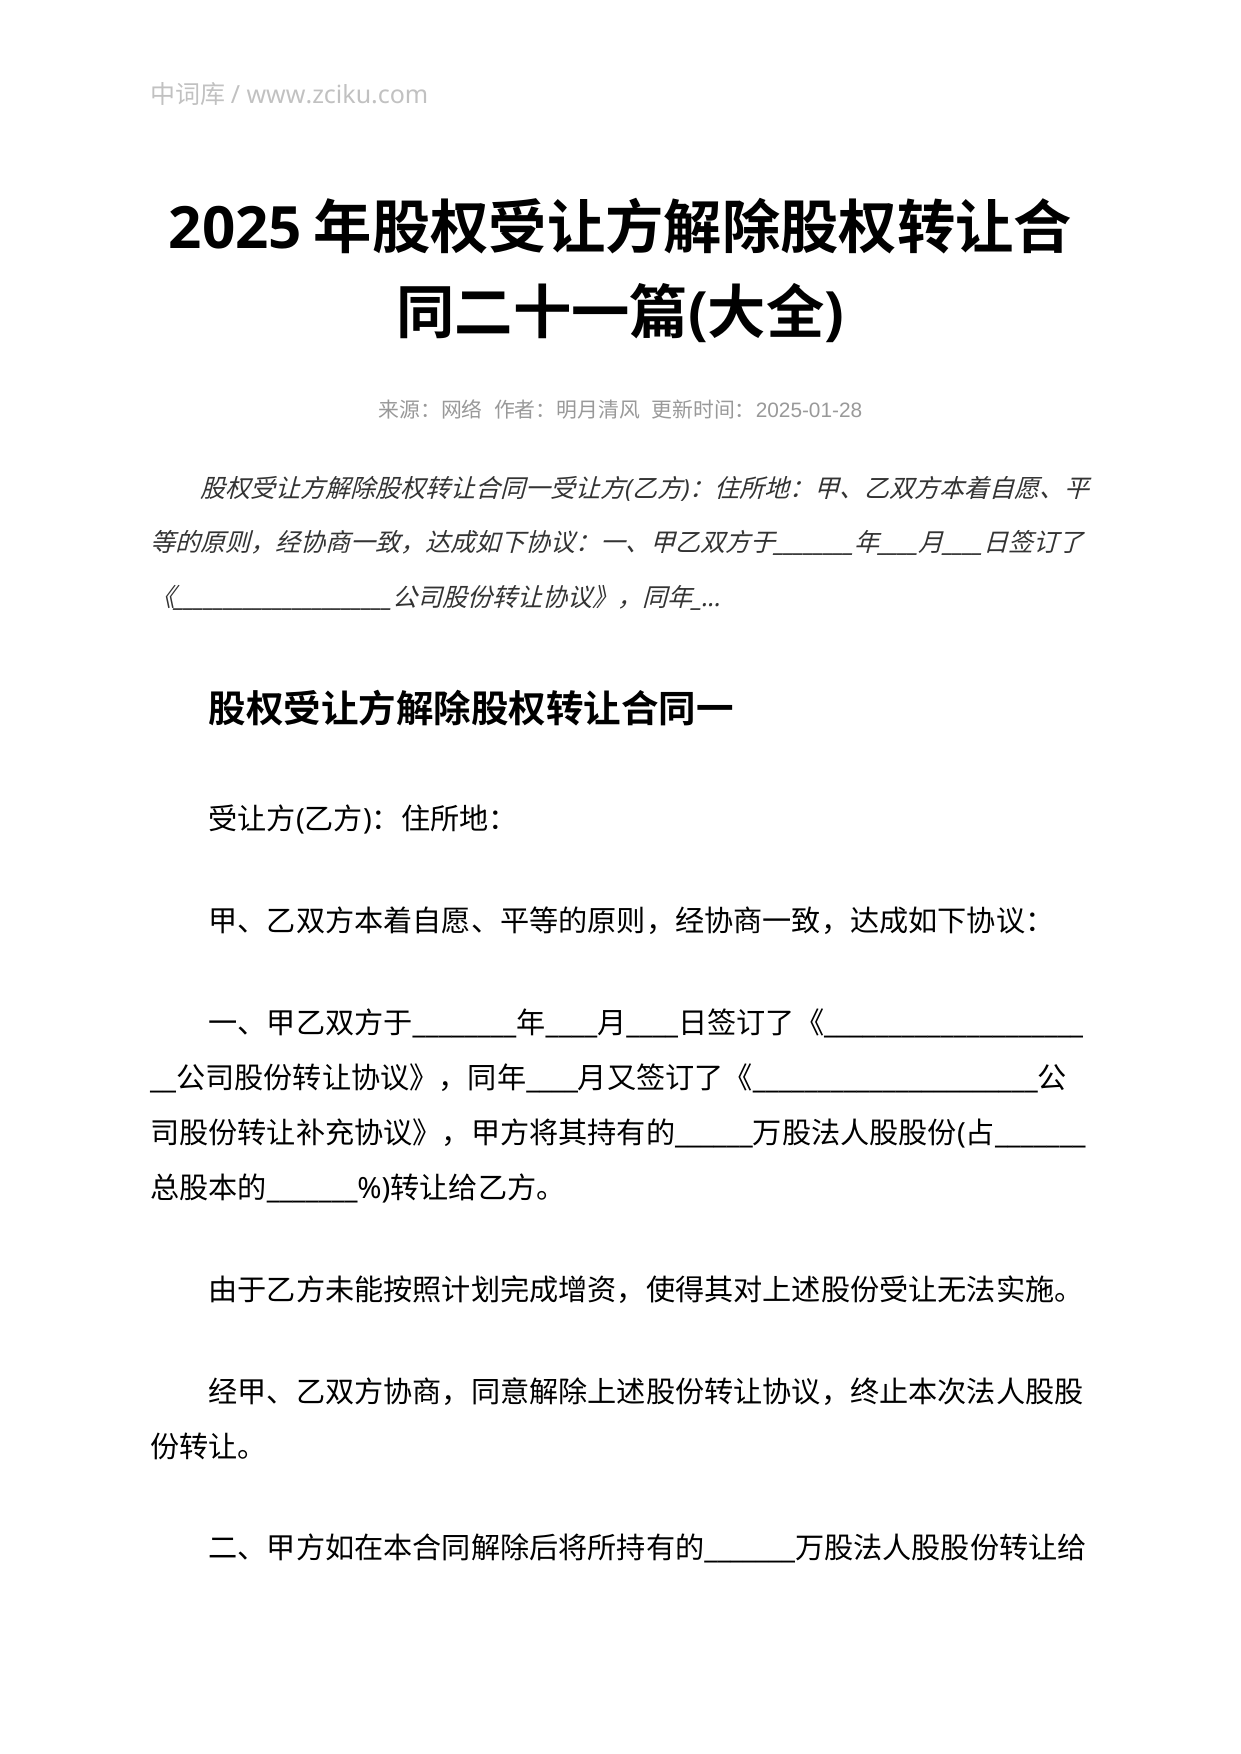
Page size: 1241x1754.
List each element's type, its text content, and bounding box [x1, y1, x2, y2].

text 受让方(乙方)：住所地： [150, 796, 1090, 838]
text 一、甲乙双方于________年____月____日签订了《______________________公司股份转让协议》，同年____月又签订了《______________________公司股份转让补充协议》，甲方将其持有的______万股法人股股份(占_______总股本的_______%)转让给乙方。 [150, 1000, 1090, 1207]
text 来源：网络 作者：明月清风 更新时间：2025-01-28 [150, 398, 1090, 422]
text 甲、乙双方本着自愿、平等的原则，经协商一致，达成如下协议： [150, 898, 1090, 940]
text 股权受让方解除股权转让合同一 [150, 678, 1090, 733]
text 股权受让方解除股权转让合同一受让方(乙方)：住所地：甲、乙双方本着自愿、平等的原则，经协商一致，达成如下协议：一、甲乙双方于________年____月____日签订了《______________________公司股份转让协议》，同年_... [150, 468, 1090, 613]
text 经甲、乙双方协商，同意解除上述股份转让协议，终止本次法人股股份转让。 [150, 1368, 1090, 1466]
text 由于乙方未能按照计划完成增资，使得其对上述股份受让无法实施。 [150, 1267, 1090, 1309]
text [150, 1525, 1090, 1567]
subtitle 2025年股权受让方解除股权转让合同二十一篇(大全) [150, 181, 1090, 351]
